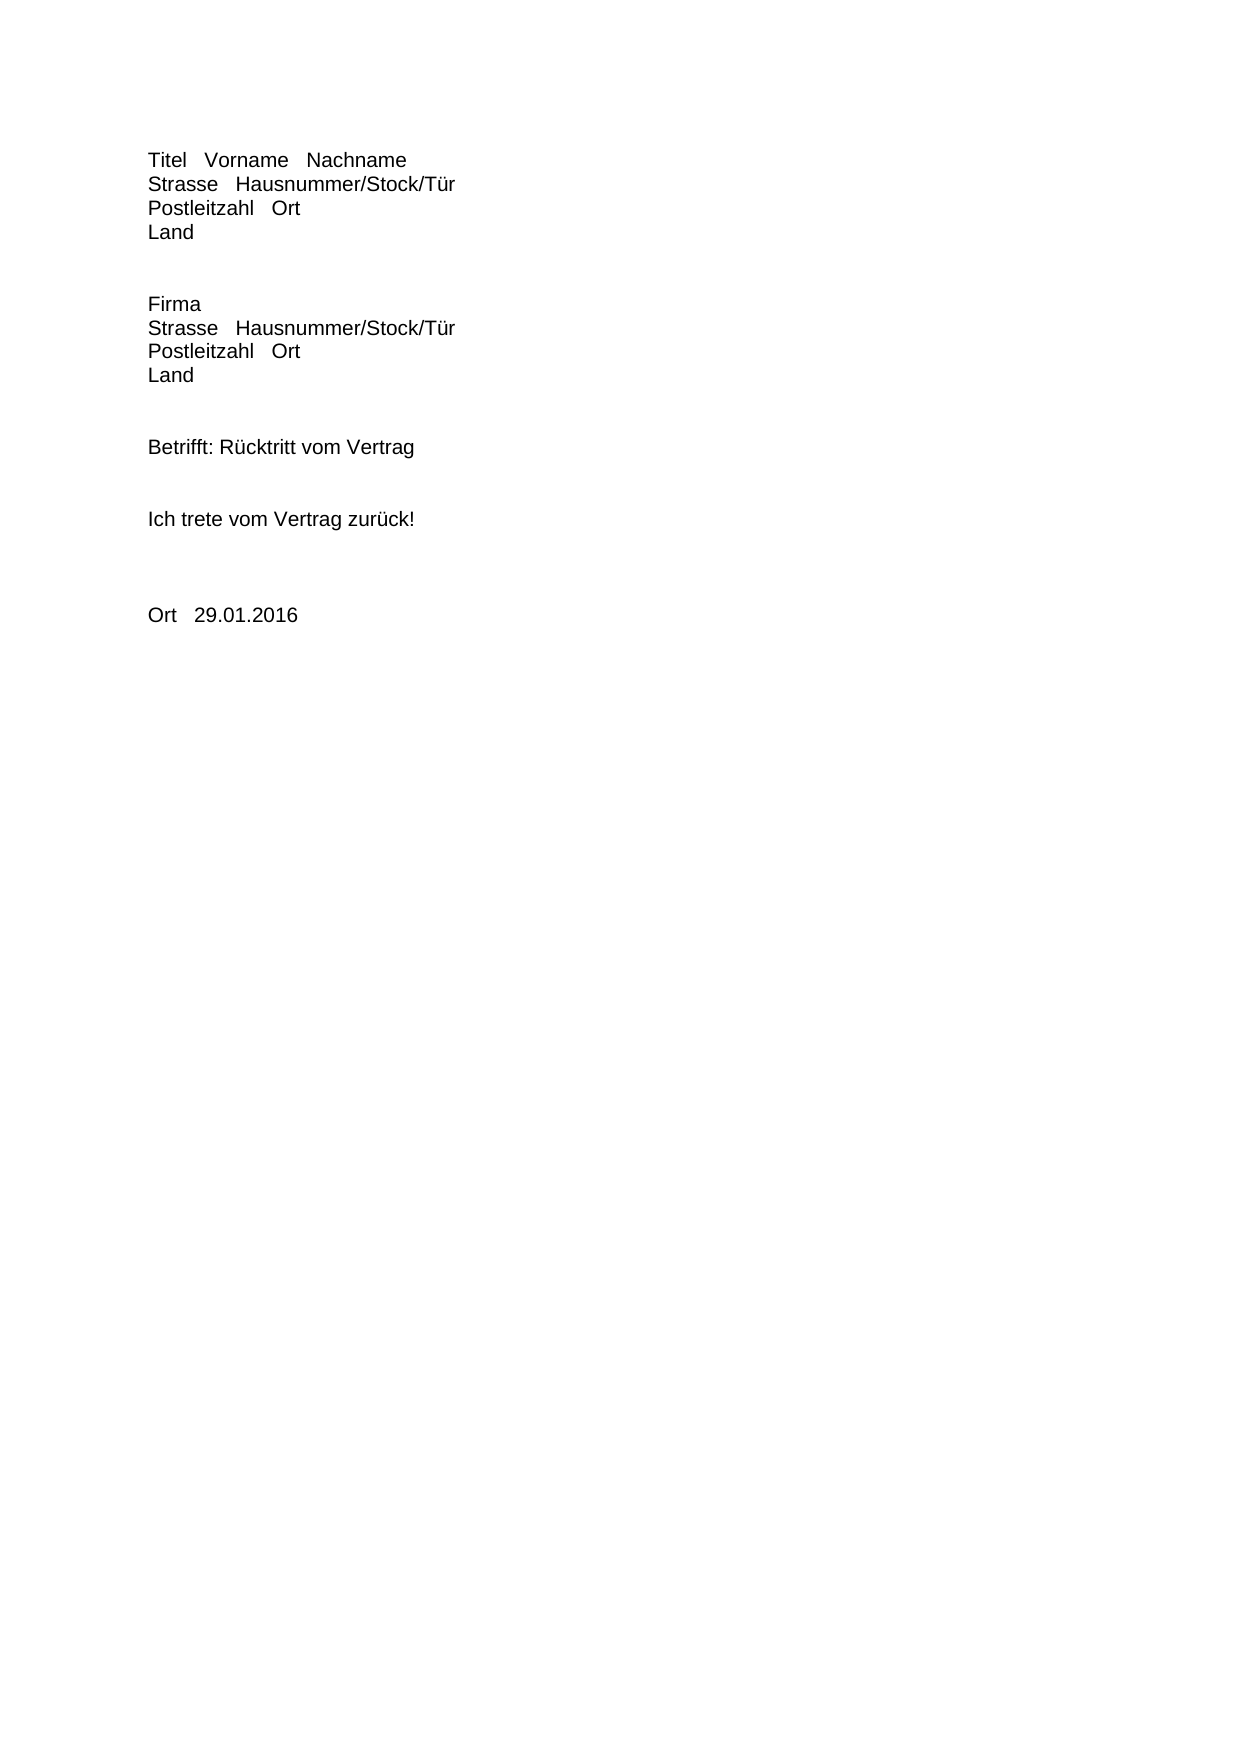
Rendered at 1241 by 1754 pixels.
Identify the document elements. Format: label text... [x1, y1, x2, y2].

text Ich trete vom Vertrag zurück! [148, 507, 1093, 531]
